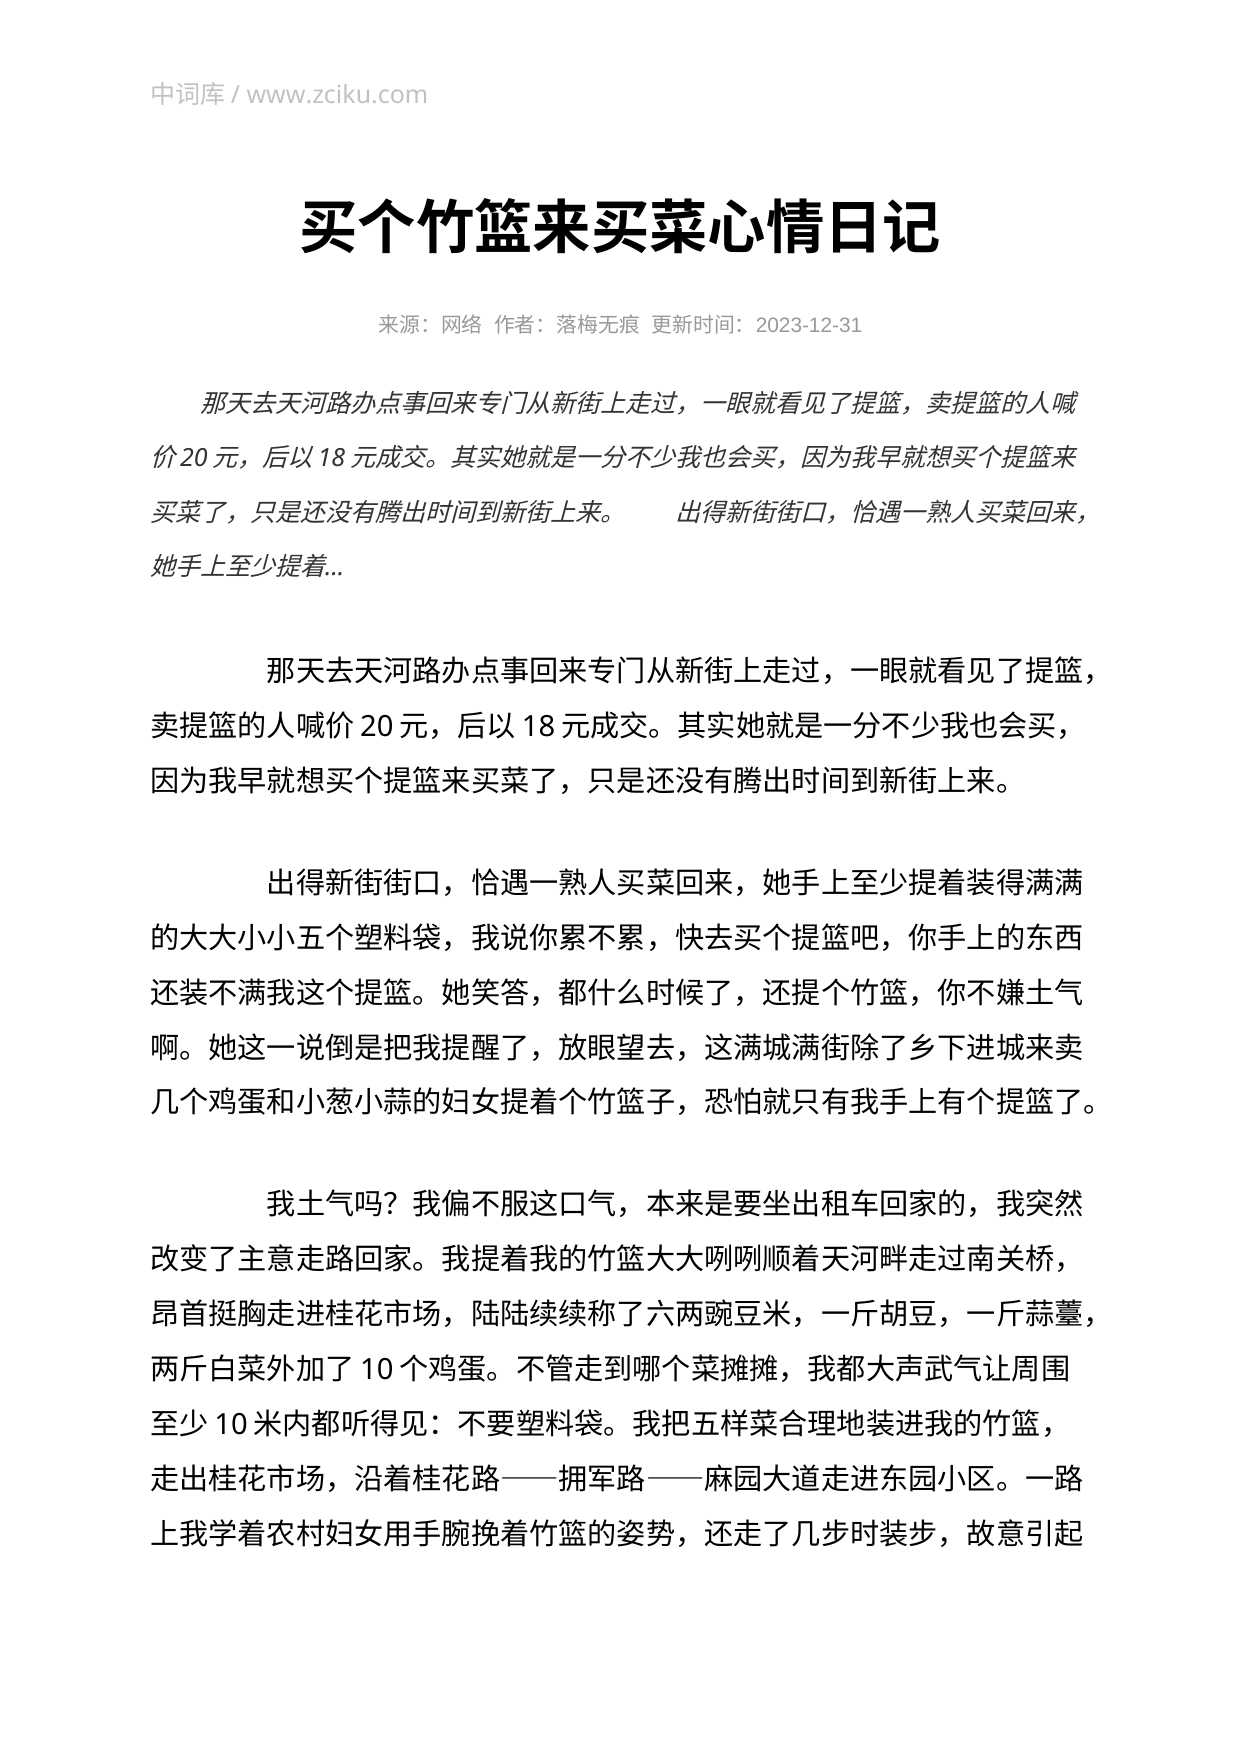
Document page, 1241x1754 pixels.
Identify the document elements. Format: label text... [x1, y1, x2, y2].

text 来源：网络 作者：落梅无痕 更新时间：2023-12-31 [150, 313, 1090, 337]
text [150, 1181, 1090, 1553]
subtitle 买个竹篮来买菜心情日记 [150, 181, 1090, 266]
text 那天去天河路办点事回来专门从新街上走过，一眼就看见了提篮，卖提篮的人喊价20元，后以18元成交。其实她就是一分不少我也会买，因为我早就想买个提篮来买菜了，只是还没有腾出时间到新街上来。 出得新街街口，恰遇一熟人买菜回来，她手上至少提着... [150, 383, 1090, 583]
text 出得新街街口，恰遇一熟人买菜回来，她手上至少提着装得满满的大大小小五个塑料袋，我说你累不累，快去买个提篮吧，你手上的东西还装不满我这个提篮。她笑答，都什么时候了，还提个竹篮，你不嫌土气啊。她这一说倒是把我提醒了，放眼望去，这满城满街除了乡下进城来卖几个鸡蛋和小葱小蒜的妇女提着个竹篮子，恐怕就只有我手上有个提篮了。 [150, 859, 1090, 1121]
text 那天去天河路办点事回来专门从新街上走过，一眼就看见了提篮，卖提篮的人喊价20元，后以18元成交。其实她就是一分不少我也会买，因为我早就想买个提篮来买菜了，只是还没有腾出时间到新街上来。 [150, 648, 1090, 800]
